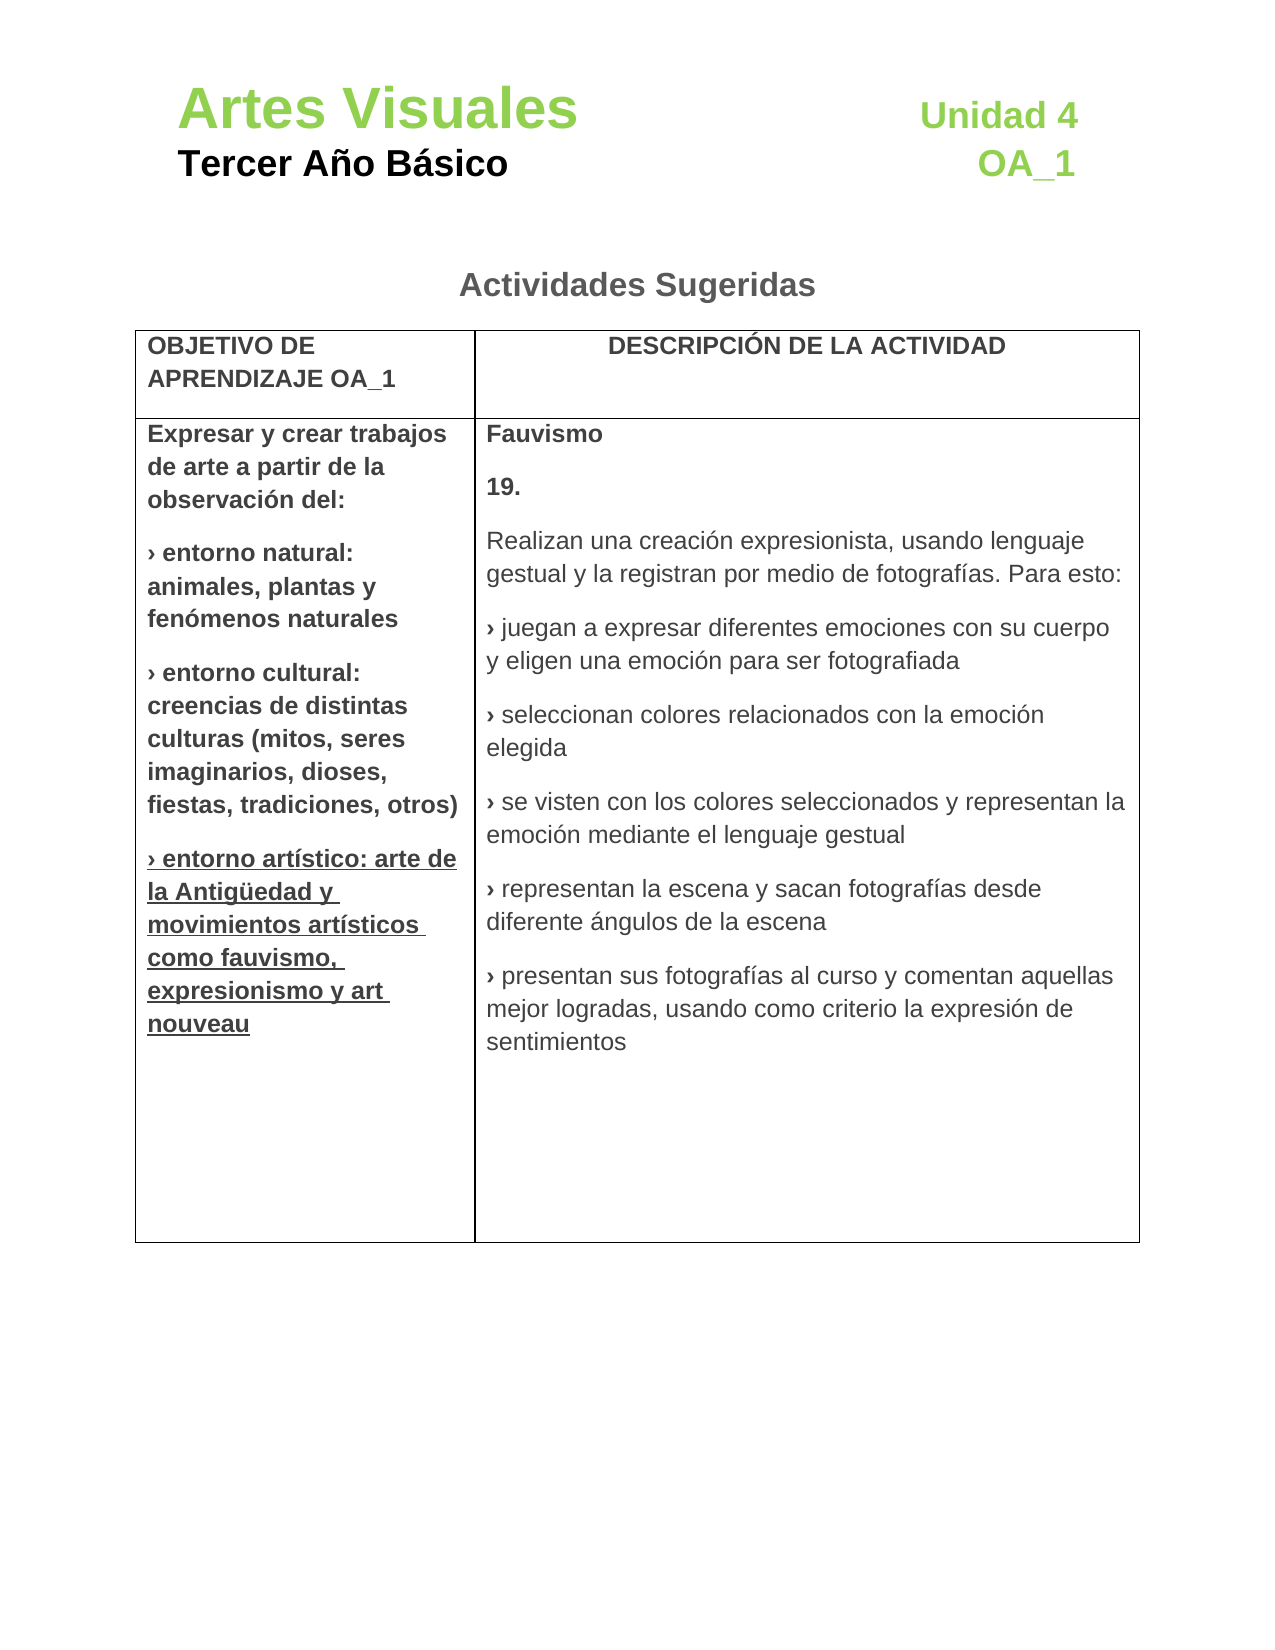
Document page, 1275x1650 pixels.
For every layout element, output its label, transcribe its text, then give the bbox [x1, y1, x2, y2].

table_cell Expresar y crear trabajos de arte a partir de la observación del: › entorno natural: animales, plantas y fenómenos naturales › entorno cultural: creencias de distintas culturas (mitos, seres imaginarios, dioses, fiestas, tradiciones, otros) › entorno artístico: arte de la Antigüedad y movimientos artísticos como fauvismo, expresionismo y art nouveau [136, 419, 474, 1242]
text Actividades Sugeridas [177, 265, 1098, 303]
table_header DESCRIPCIÓN DE LA ACTIVIDAD [476, 331, 1139, 417]
table_header OBJETIVO DE APRENDIZAJE OA_1 [136, 331, 474, 417]
table_cell Fauvismo 19. Realizan una creación expresionista, usando lenguaje gestual y la registran por medio de fotografías. Para esto: › juegan a expresar diferentes emociones con su cuerpo y eligen una emoción para ser fotografiada › seleccionan colores relacionados con la emoción elegida › se visten con los colores seleccionados y representan la emoción mediante el lenguaje gestual › representan la escena y sacan fotografías desde diferente ángulos de la escena › presentan sus fotografías al curso y comentan aquellas mejor logradas, usando como criterio la expresión de sentimientos [476, 419, 1139, 1242]
